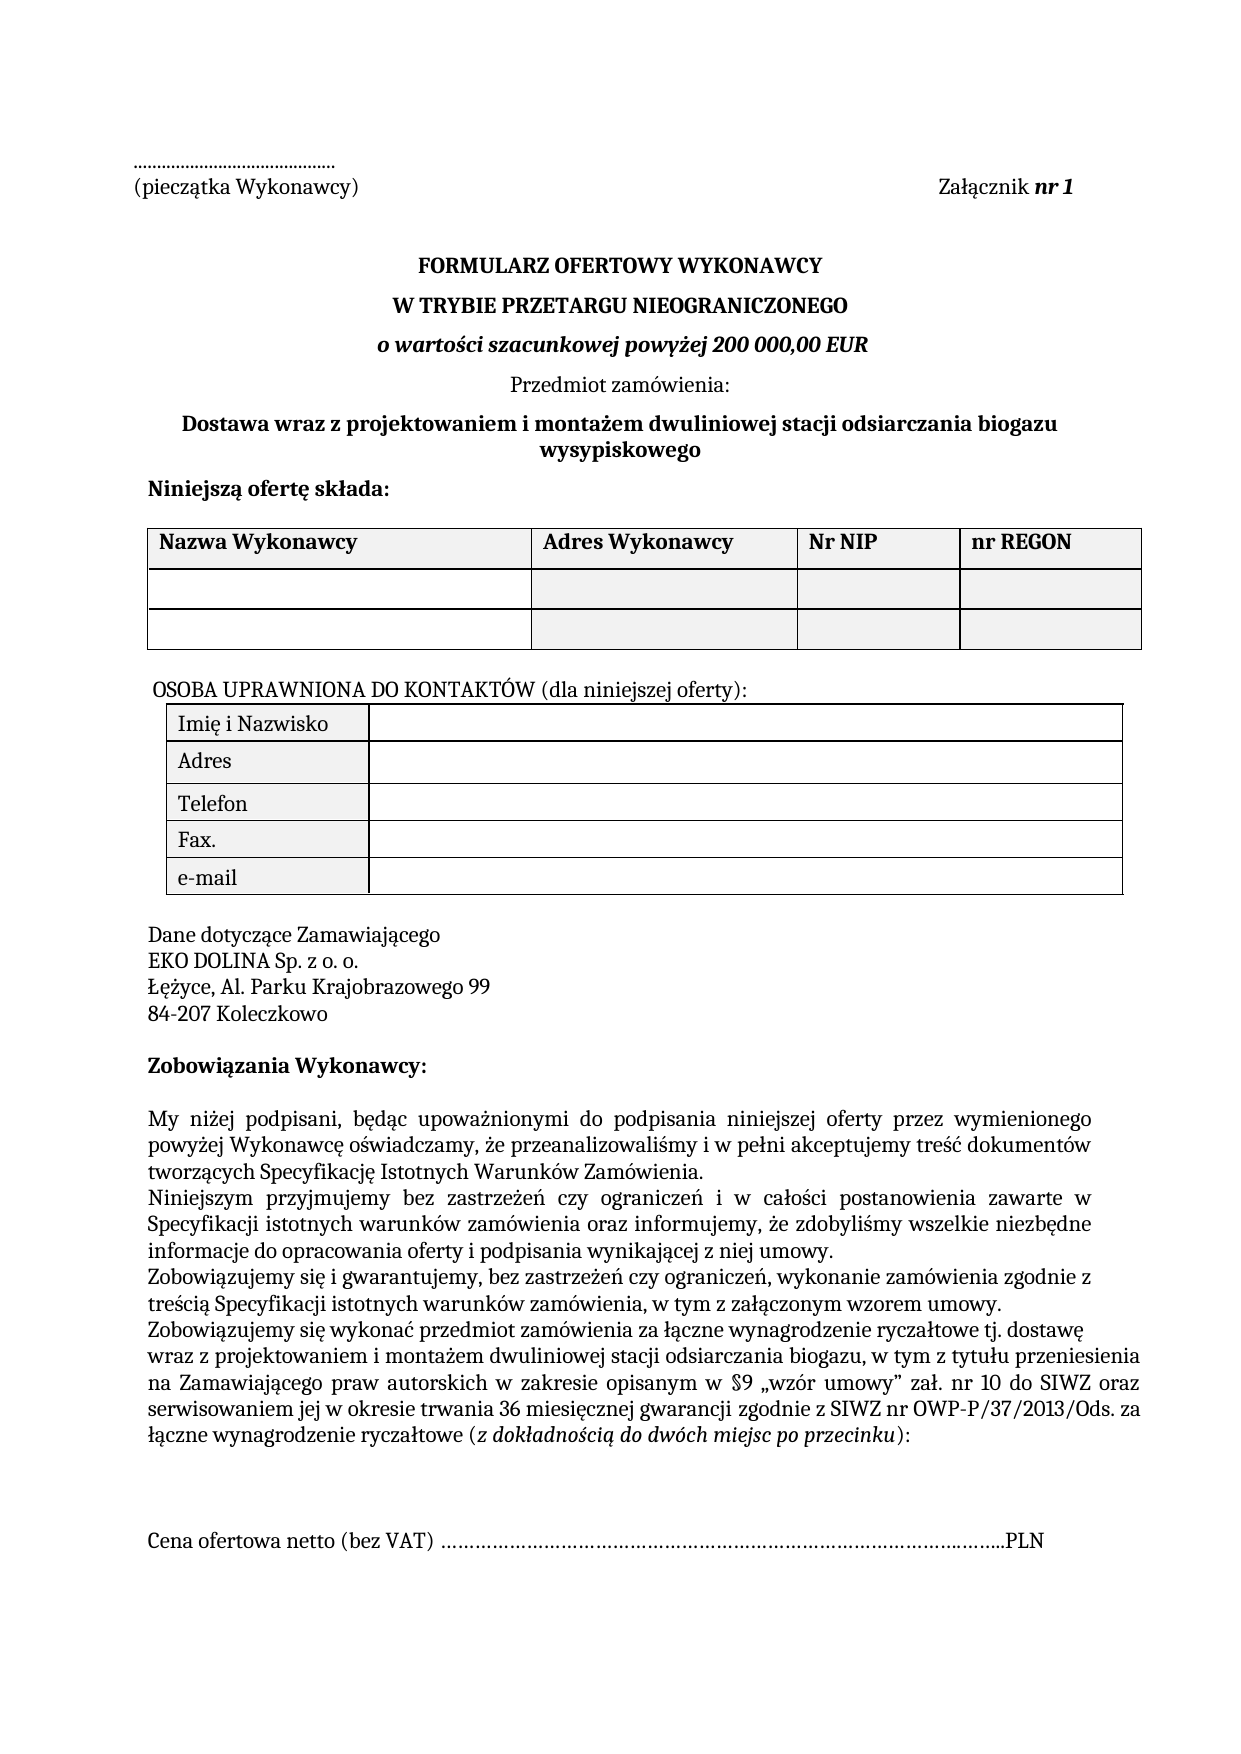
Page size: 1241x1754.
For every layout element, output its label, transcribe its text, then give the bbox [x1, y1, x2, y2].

text wraz z projektowaniem i montażem dwuliniowej stacji odsiarczania biogazu, w tym z tytułu przeniesienia na Zamawiającego praw autorskich w zakresie opisanym w §9 „wzór umowy” zał. nr 10 do SIWZ oraz serwisowaniem jej w okresie trwania 36 miesięcznej gwarancji zgodnie z SIWZ nr OWP-P/37/2013/Ods. za łączne wynagrodzenie ryczałtowe (z dokładnością do dwóch miejsc po przecinku): [148, 1343, 1142, 1448]
table_cell [798, 610, 959, 649]
text My niżej podpisani, będąc upoważnionymi do podpisania niniejszej oferty przez wymienionego powyżej Wykonawcę oświadczamy, że przeanalizowaliśmy i w pełni akceptujemy treść dokumentów tworzących Specyfikację Istotnych Warunków Zamówienia. [148, 1106, 1093, 1185]
table_cell Telefon [167, 784, 368, 819]
text o wartości szacunkowej powyżej 200 000,00 EUR [148, 332, 1093, 358]
text Łężyce, Al. Parku Krajobrazowego 99 [148, 974, 1093, 1000]
text Niniejszym przyjmujemy bez zastrzeżeń czy ograniczeń i w całości postanowienia zawarte w Specyfikacji istotnych warunków zamówienia oraz informujemy, że zdobyliśmy wszelkie niezbędne informacje do opracowania oferty i podpisania wynikającej z niej umowy. [148, 1185, 1093, 1264]
table_cell [798, 570, 959, 608]
text Cena ofertowa netto (bez VAT) ……………………………………………………………………………….……..PLN [148, 1527, 1093, 1554]
table_header nr REGON [961, 529, 1141, 568]
text 84-207 Koleczkowo [148, 1000, 1093, 1027]
table_header Imię i Nazwisko [167, 705, 368, 740]
table_cell [532, 610, 797, 649]
text Dostawa wraz z projektowaniem i montażem dwuliniowej stacji odsiarczania biogazu wysypiskowego [148, 411, 1093, 464]
table_cell Adres [167, 742, 368, 782]
text Niniejszą ofertę składa: [148, 476, 1097, 502]
table_cell [370, 821, 1122, 856]
text W TRYBIE PRZETARGU NIEOGRANICZONEGO [148, 292, 1093, 319]
text Zobowiązujemy się wykonać przedmiot zamówienia za łączne wynagrodzenie ryczałtowe tj. dostawę [148, 1317, 1142, 1343]
text Dane dotyczące Zamawiającego [148, 921, 1093, 948]
text OSOBA UPRAWNIONA DO KONTAKTÓW (dla niniejszej oferty): [148, 677, 1097, 703]
table_header Adres Wykonawcy [532, 529, 797, 568]
table_header Nazwa Wykonawcy [148, 529, 531, 568]
text ........................................... [133, 148, 1093, 174]
table_cell [370, 742, 1122, 782]
table_cell e-mail [167, 858, 368, 893]
table_cell [148, 569, 531, 608]
text EKO DOLINA Sp. z o. o. [148, 948, 1093, 974]
table_cell [370, 858, 1122, 893]
text (pieczątka Wykonawcy) Załącznik nr 1 [133, 174, 1093, 200]
table_cell [148, 609, 531, 649]
text FORMULARZ OFERTOWY WYKONAWCY [148, 253, 1093, 279]
table_cell Fax. [167, 821, 368, 856]
table_cell [370, 784, 1122, 819]
table_header [370, 705, 1122, 740]
table_header Nr NIP [798, 529, 959, 568]
text Zobowiązania Wykonawcy: [148, 1053, 1093, 1079]
text Przedmiot zamówienia: [148, 371, 1093, 398]
table_cell [961, 610, 1141, 649]
text Zobowiązujemy się i gwarantujemy, bez zastrzeżeń czy ograniczeń, wykonanie zamówienia zgodnie z treścią Specyfikacji istotnych warunków zamówienia, w tym z załączonym wzorem umowy. [148, 1264, 1093, 1317]
table_cell [532, 570, 797, 608]
table_cell [961, 570, 1141, 608]
